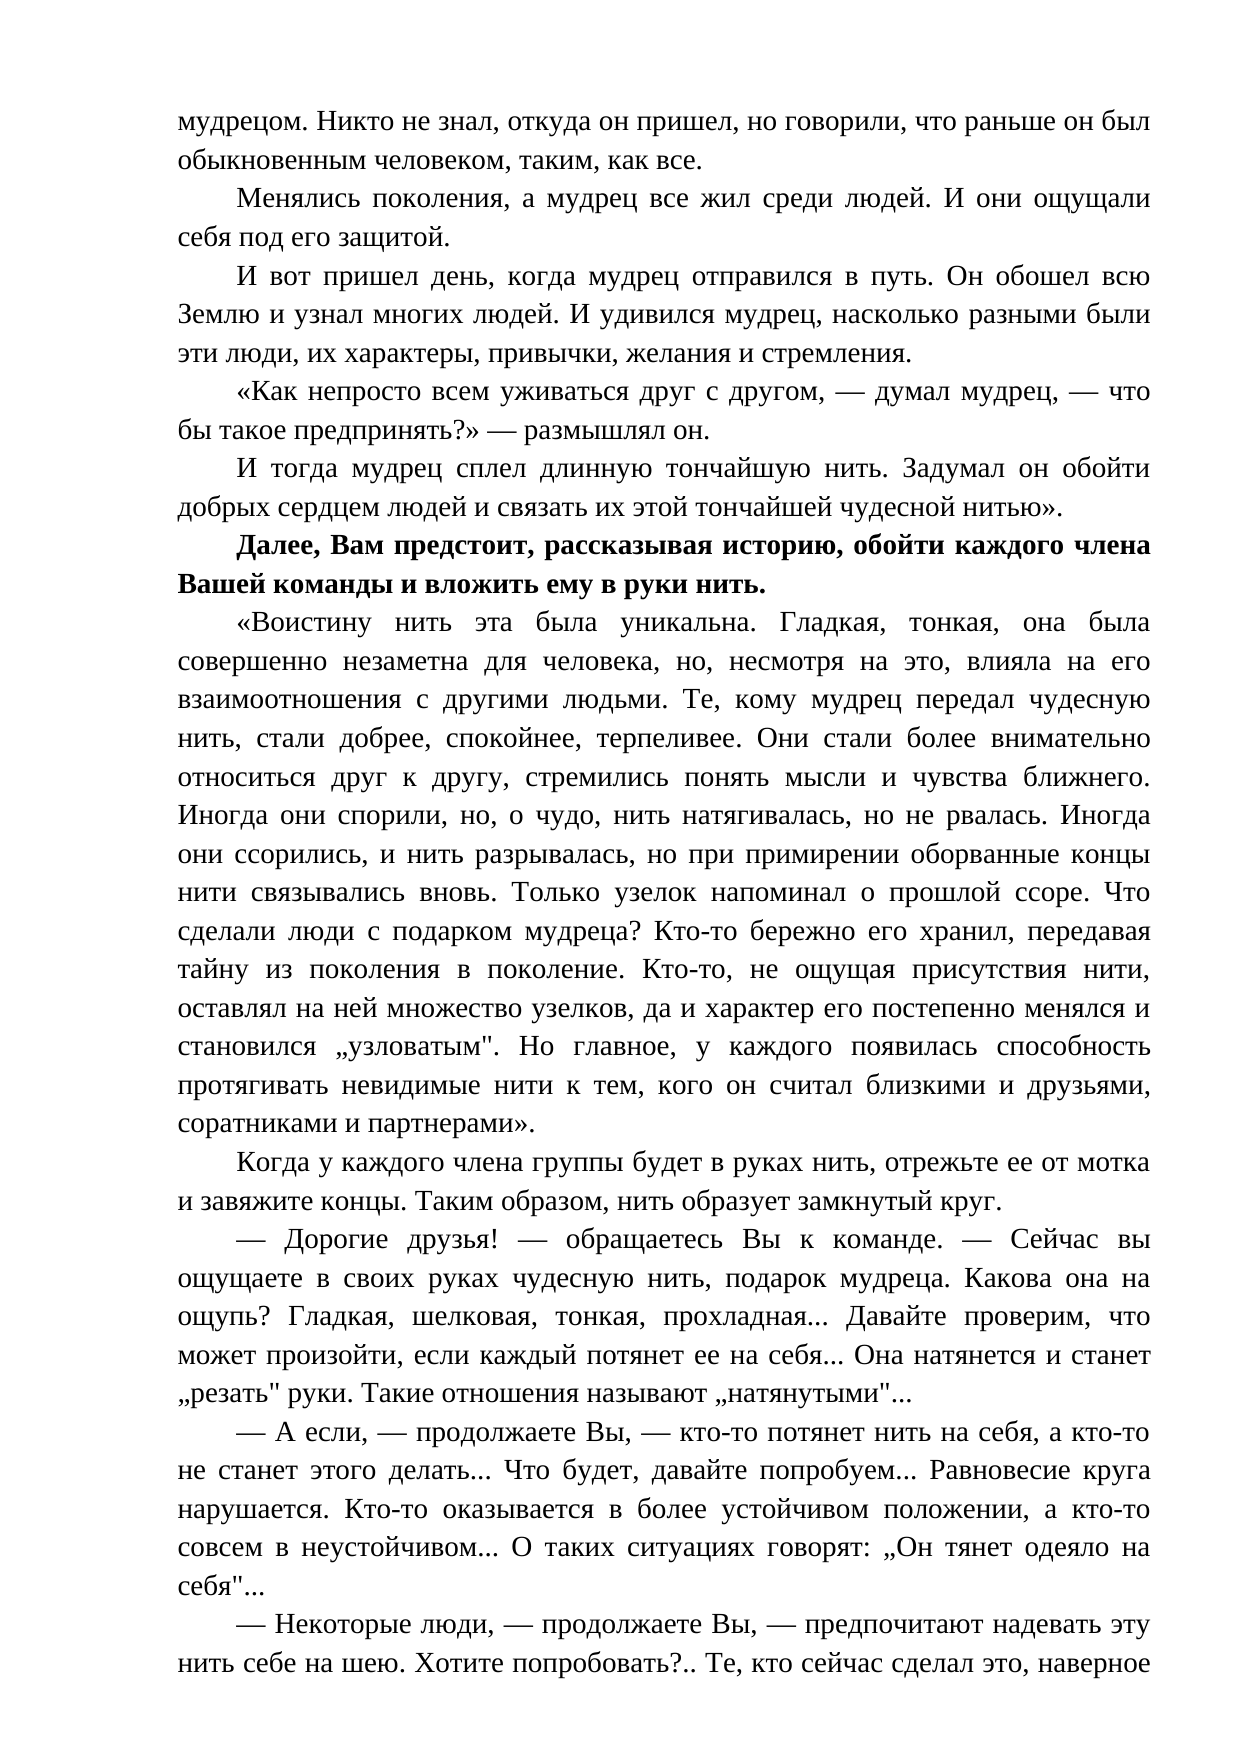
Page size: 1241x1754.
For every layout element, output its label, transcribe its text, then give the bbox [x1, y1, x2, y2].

text Менялись поколения, а мудрец все жил среди людей. И они ощущали себя под его защитой. [177, 181, 1152, 253]
text — Дорогие друзья! — обращаетесь Вы к команде. — Сейчас вы ощущаете в своих руках чудесную нить, подарок мудреца. Какова она на ощупь? Гладкая, шелковая, тонкая, прохладная... Давайте проверим, что может произойти, если каждый потянет ее на себя... Она натянется и станет „резать" руки. Такие отношения называют „натянутыми"... [177, 1221, 1152, 1409]
text И тогда мудрец сплел длинную тончайшую нить. Задумал он обойти добрых сердцем людей и связать их этой тончайшей чудесной нитью». [177, 450, 1152, 522]
text Далее, Вам предстоит, рассказывая историю, обойти каждого члена Вашей команды и вложить ему в руки нить. [177, 527, 1152, 599]
text «Как непросто всем уживаться друг с другом, — думал мудрец, — что бы такое предпринять?» — размышлял он. [177, 373, 1152, 445]
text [177, 1607, 1152, 1679]
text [177, 103, 1152, 176]
text — А если, — продолжаете Вы, — кто-то потянет нить на себя, а кто-то не станет этого делать... Что будет, давайте попробуем... Равновесие круга нарушается. Кто-то оказывается в более устойчивом положении, а кто-то совсем в неустойчивом... О таких ситуациях говорят: „Он тянет одеяло на себя"... [177, 1414, 1152, 1602]
text «Воистину нить эта была уникальна. Гладкая, тонкая, она была совершенно незаметна для человека, но, несмотря на это, влияла на его взаимоотношения с другими людьми. Те, кому мудрец передал чудесную нить, стали добрее, спокойнее, терпеливее. Они стали более внимательно относиться друг к другу, стремились понять мысли и чувства ближнего. Иногда они спорили, но, о чудо, нить натягивалась, но не рвалась. Иногда они ссорились, и нить разрывалась, но при примирении оборванные концы нити связывались вновь. Только узелок напоминал о прошлой ссоре. Что сделали люди с подарком мудреца? Кто-то бережно его хранил, передавая тайну из поколения в поколение. Кто-то, не ощущая присутствия нити, оставлял на ней множество узелков, да и характер его постепенно менялся и становился „узловатым". Но главное, у каждого появилась способность протягивать невидимые нити к тем, кого он считал близкими и друзьями, соратниками и партнерами». [177, 604, 1152, 1139]
text Когда у каждого члена группы будет в руках нить, отрежьте ее от мотка и завяжите концы. Таким образом, нить образует замкнутый круг. [177, 1144, 1152, 1216]
text И вот пришел день, когда мудрец отправился в путь. Он обошел всю Землю и узнал многих людей. И удивился мудрец, насколько разными были эти люди, их характеры, привычки, желания и стремления. [177, 258, 1152, 368]
